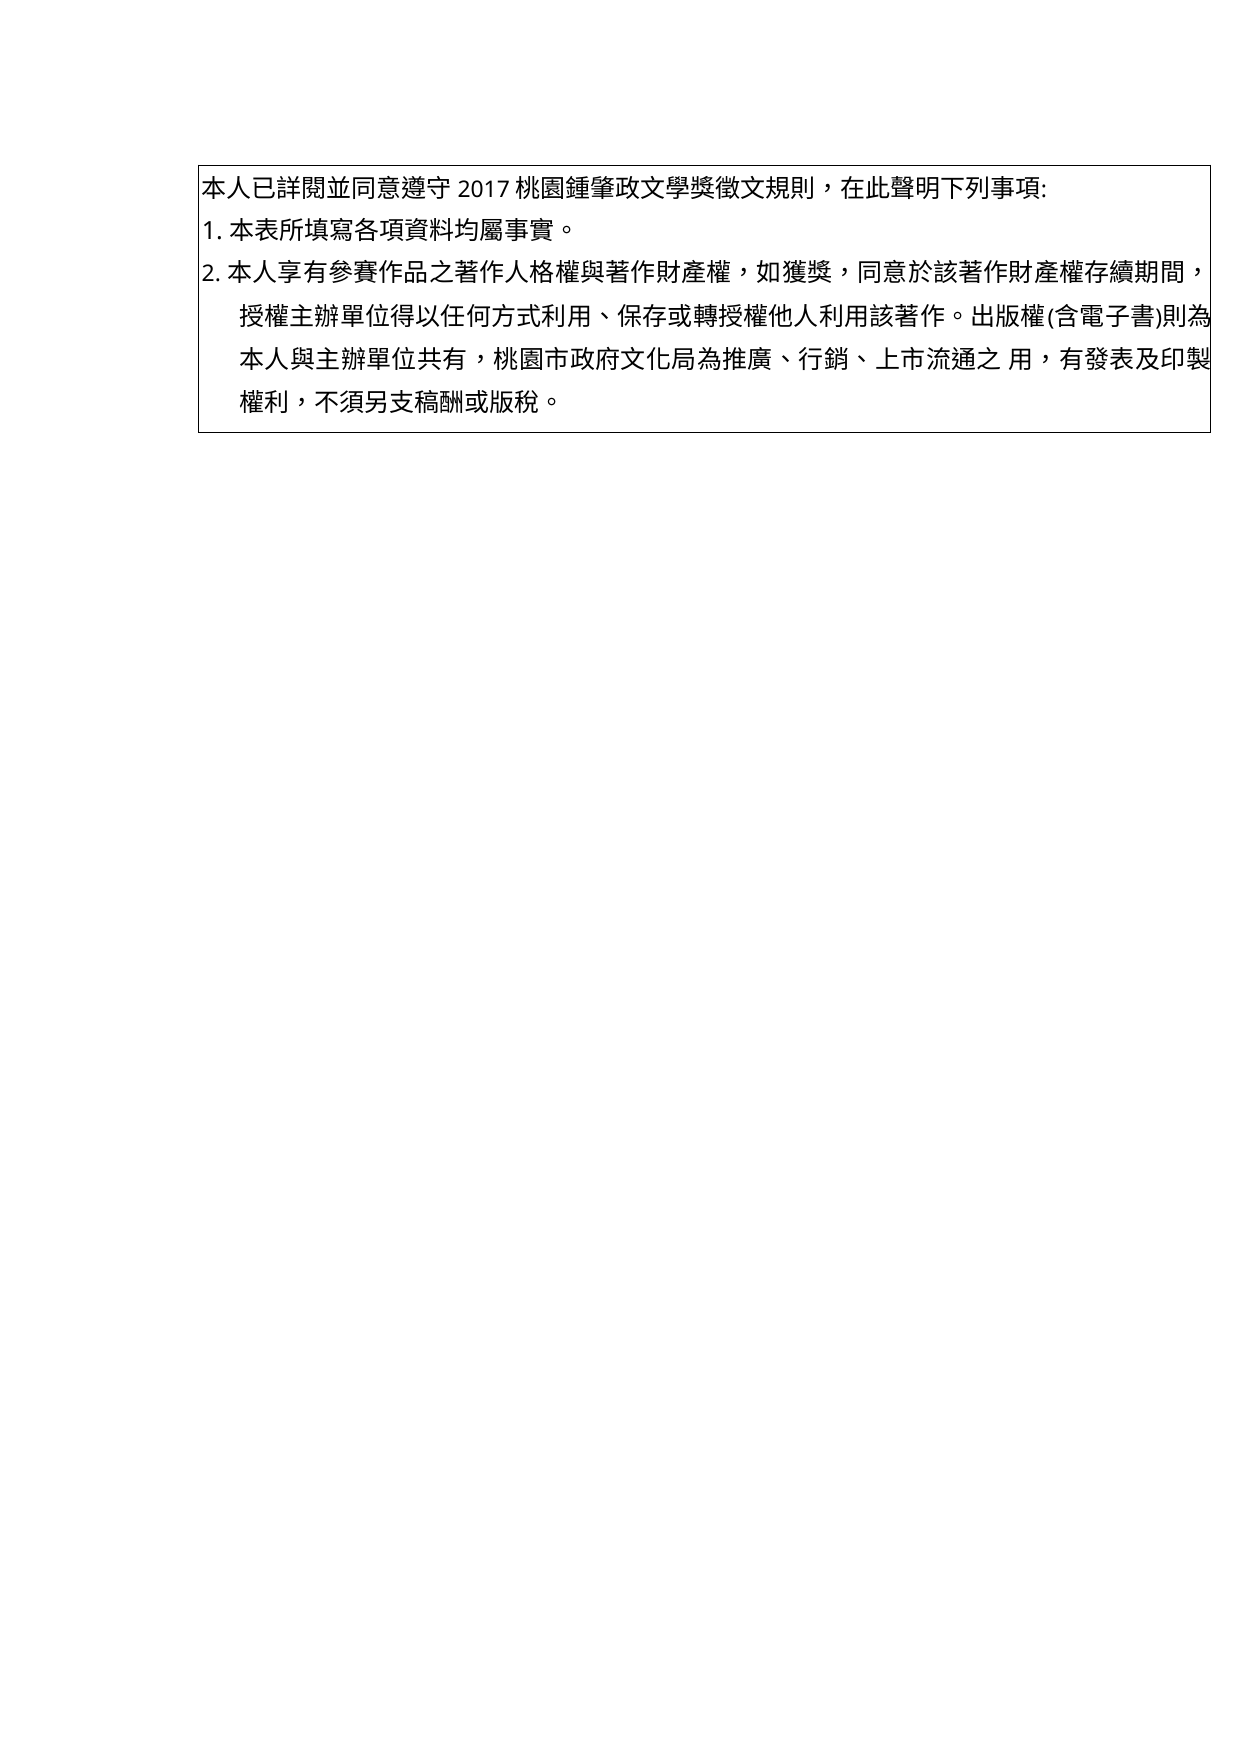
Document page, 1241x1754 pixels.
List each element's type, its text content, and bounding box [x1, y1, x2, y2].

table_cell 本人已詳閱並同意遵守 2017 桃園鍾肇政文學獎徵文規則，在此聲明下列事項: 1. 本表所填寫各項資料均屬事實。 2. 本人享有參賽作品之著作人格權與著作財產權，如獲獎，同意於該著作財產權存續期間， 授權主辦單位得以任何方式利用、保存或轉授權他人利用該著作。出版權(含電子書)則為本人與主辦單位共有，桃園市政府文化局為推廣、行銷、上市流通之 用，有發表及印製權利，不須另支稿酬或版稅。 聲明及授權人： （親筆簽名）日期： 年 月 日 [199, 166, 1210, 432]
